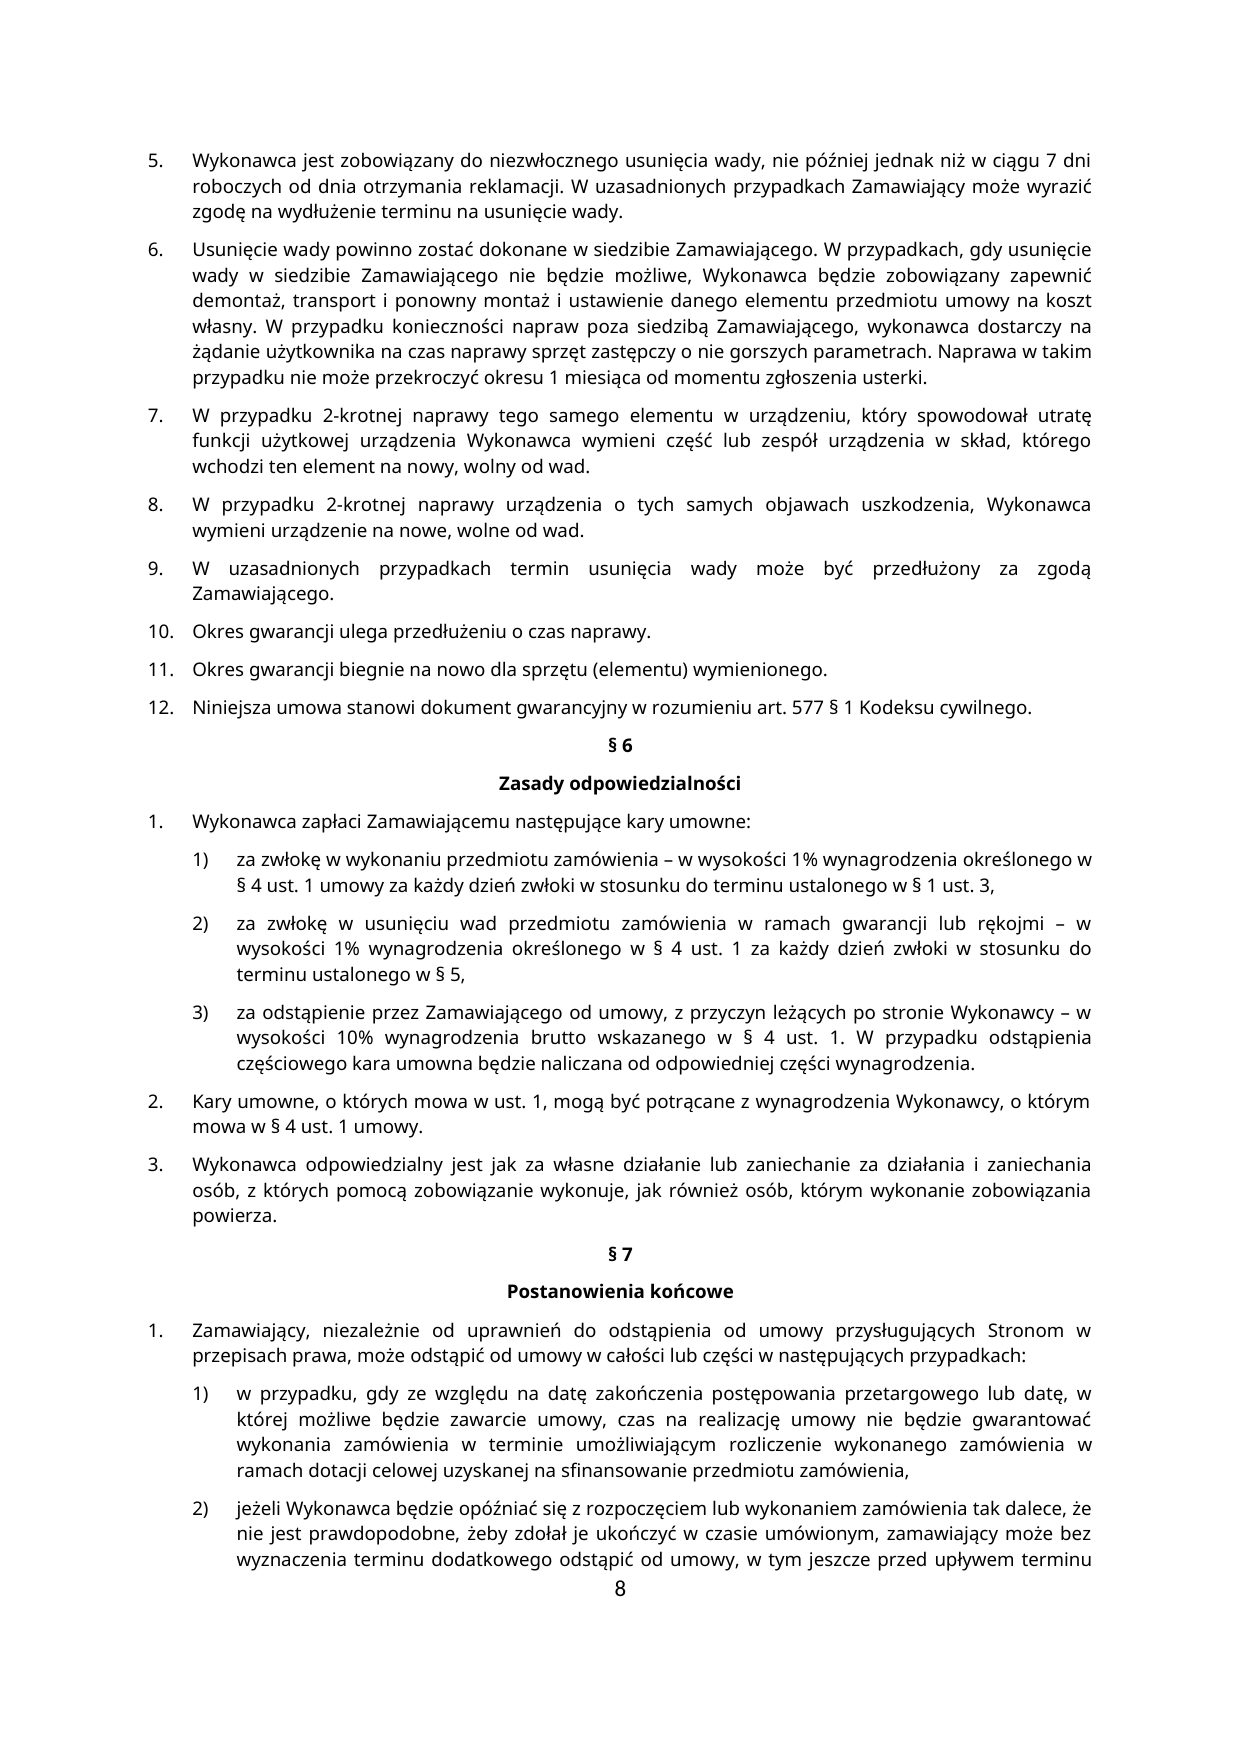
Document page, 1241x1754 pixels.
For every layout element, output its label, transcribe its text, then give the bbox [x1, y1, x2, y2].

list W przypadku 2-krotnej naprawy urządzenia o tych samych objawach uszkodzenia, Wykonawca wymieni urządzenie na nowe, wolne od wad. [148, 491, 1093, 542]
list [192, 1495, 1093, 1572]
list Niniejsza umowa stanowi dokument gwarancyjny w rozumieniu art. 577 § 1 Kodeksu cywilnego. [148, 694, 1093, 720]
text Zasady odpowiedzialności [148, 771, 1093, 796]
list Zamawiający, niezależnie od uprawnień do odstąpienia od umowy przysługujących Stronom w przepisach prawa, może odstąpić od umowy w całości lub części w następujących przypadkach: [148, 1317, 1093, 1368]
list za odstąpienie przez Zamawiającego od umowy, z przyczyn leżących po stronie Wykonawcy – w wysokości 10% wynagrodzenia brutto wskazanego w § 4 ust. 1. W przypadku odstąpienia częściowego kara umowna będzie naliczana od odpowiedniej części wynagrodzenia. [192, 999, 1093, 1076]
text § 6 [148, 732, 1093, 758]
list w przypadku, gdy ze względu na datę zakończenia postępowania przetargowego lub datę, w której możliwe będzie zawarcie umowy, czas na realizację umowy nie będzie gwarantować wykonania zamówienia w terminie umożliwiającym rozliczenie wykonanego zamówienia w ramach dotacji celowej uzyskanej na sfinansowanie przedmiotu zamówienia, [192, 1380, 1093, 1482]
list W przypadku 2-krotnej naprawy tego samego elementu w urządzeniu, który spowodował utratę funkcji użytkowej urządzenia Wykonawca wymieni część lub zespół urządzenia w skład, którego wchodzi ten element na nowy, wolny od wad. [148, 402, 1093, 479]
list Okres gwarancji biegnie na nowo dla sprzętu (elementu) wymienionego. [148, 656, 1093, 682]
list Okres gwarancji ulega przedłużeniu o czas naprawy. [148, 618, 1093, 644]
list za zwłokę w wykonaniu przedmiotu zamówienia – w wysokości 1% wynagrodzenia określonego w § 4 ust. 1 umowy za każdy dzień zwłoki w stosunku do terminu ustalonego w § 1 ust. 3, [192, 847, 1093, 898]
list za zwłokę w usunięciu wad przedmiotu zamówienia w ramach gwarancji lub rękojmi – w wysokości 1% wynagrodzenia określonego w § 4 ust. 1 za każdy dzień zwłoki w stosunku do terminu ustalonego w § 5, [192, 910, 1093, 987]
list W uzasadnionych przypadkach termin usunięcia wady może być przedłużony za zgodą Zamawiającego. [148, 555, 1093, 606]
text Postanowienia końcowe [148, 1279, 1093, 1304]
list Usunięcie wady powinno zostać dokonane w siedzibie Zamawiającego. W przypadkach, gdy usunięcie wady w siedzibie Zamawiającego nie będzie możliwe, Wykonawca będzie zobowiązany zapewnić demontaż, transport i ponowny montaż i ustawienie danego elementu przedmiotu umowy na koszt własny. W przypadku konieczności napraw poza siedzibą Zamawiającego, wykonawca dostarczy na żądanie użytkownika na czas naprawy sprzęt zastępczy o nie gorszych parametrach. Naprawa w takim przypadku nie może przekroczyć okresu 1 miesiąca od momentu zgłoszenia usterki. [148, 237, 1093, 390]
list Kary umowne, o których mowa w ust. 1, mogą być potrącane z wynagrodzenia Wykonawcy, o którym mowa w § 4 ust. 1 umowy. [148, 1088, 1093, 1139]
list Wykonawca jest zobowiązany do niezwłocznego usunięcia wady, nie później jednak niż w ciągu 7 dni roboczych od dnia otrzymania reklamacji. W uzasadnionych przypadkach Zamawiający może wyrazić zgodę na wydłużenie terminu na usunięcie wady. [148, 148, 1093, 224]
list Wykonawca odpowiedzialny jest jak za własne działanie lub zaniechanie za działania i zaniechania osób, z których pomocą zobowiązanie wykonuje, jak również osób, którym wykonanie zobowiązania powierza. [148, 1152, 1093, 1228]
list Wykonawca zapłaci Zamawiającemu następujące kary umowne: [148, 808, 1093, 834]
text § 7 [148, 1241, 1093, 1266]
